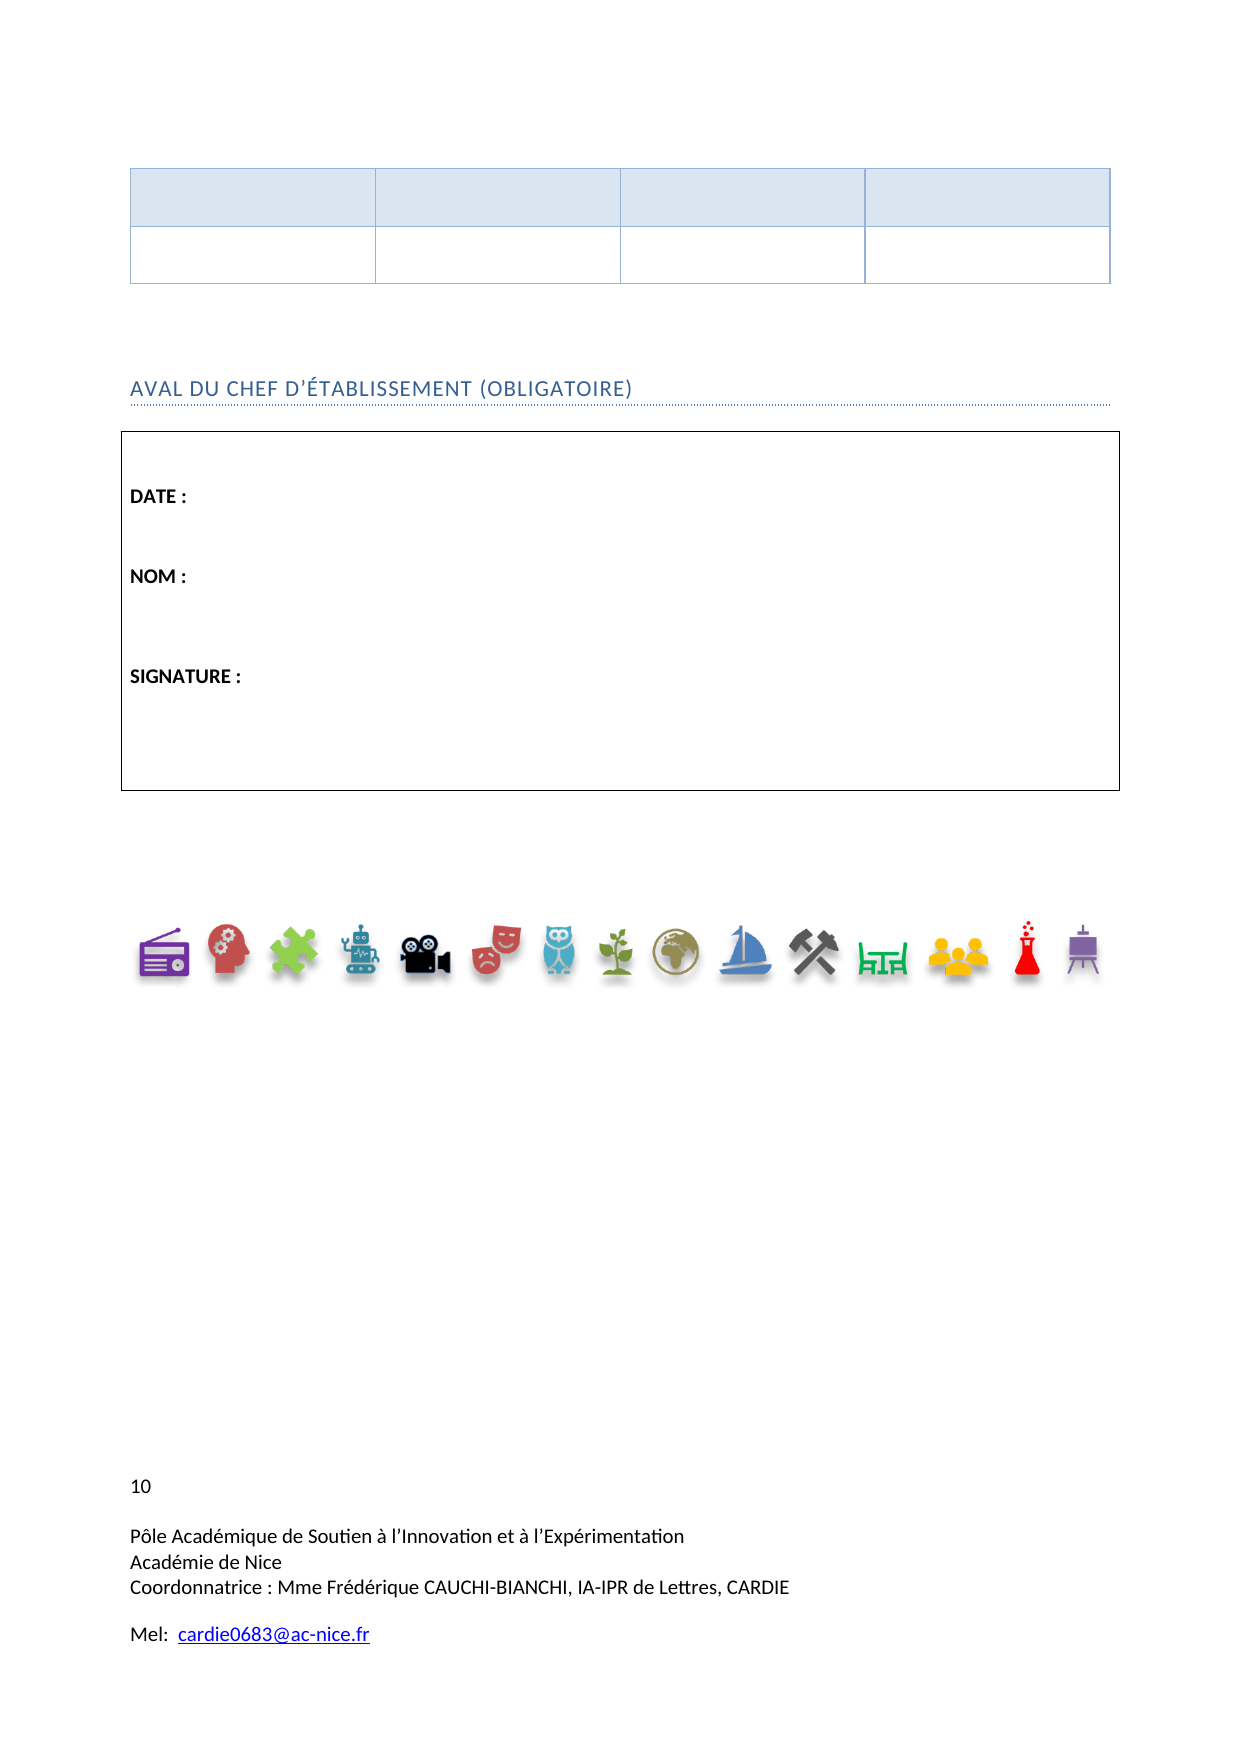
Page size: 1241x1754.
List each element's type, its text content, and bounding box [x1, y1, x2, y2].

table_cell [131, 169, 375, 226]
picture [646, 922, 705, 981]
picture [997, 918, 1110, 977]
picture [924, 922, 992, 990]
text DATE : [122, 481, 1119, 538]
table_cell [866, 227, 1109, 283]
text SIGNATURE : [122, 660, 1119, 688]
picture [331, 920, 390, 979]
table_cell [376, 169, 620, 226]
picture [711, 915, 779, 984]
table_cell [376, 227, 620, 283]
table_cell [621, 169, 864, 226]
table_cell [866, 169, 1109, 226]
picture [529, 920, 643, 979]
picture [395, 924, 455, 983]
subtitle AVAL du chef d’établissement (obligatoire) [130, 374, 1110, 406]
table_cell [131, 227, 375, 283]
table_cell [621, 227, 864, 283]
picture [199, 920, 258, 979]
picture [466, 920, 526, 979]
picture [264, 922, 323, 981]
picture [134, 922, 194, 981]
picture [853, 928, 912, 987]
text NOM : [122, 560, 1119, 588]
picture [786, 924, 841, 979]
